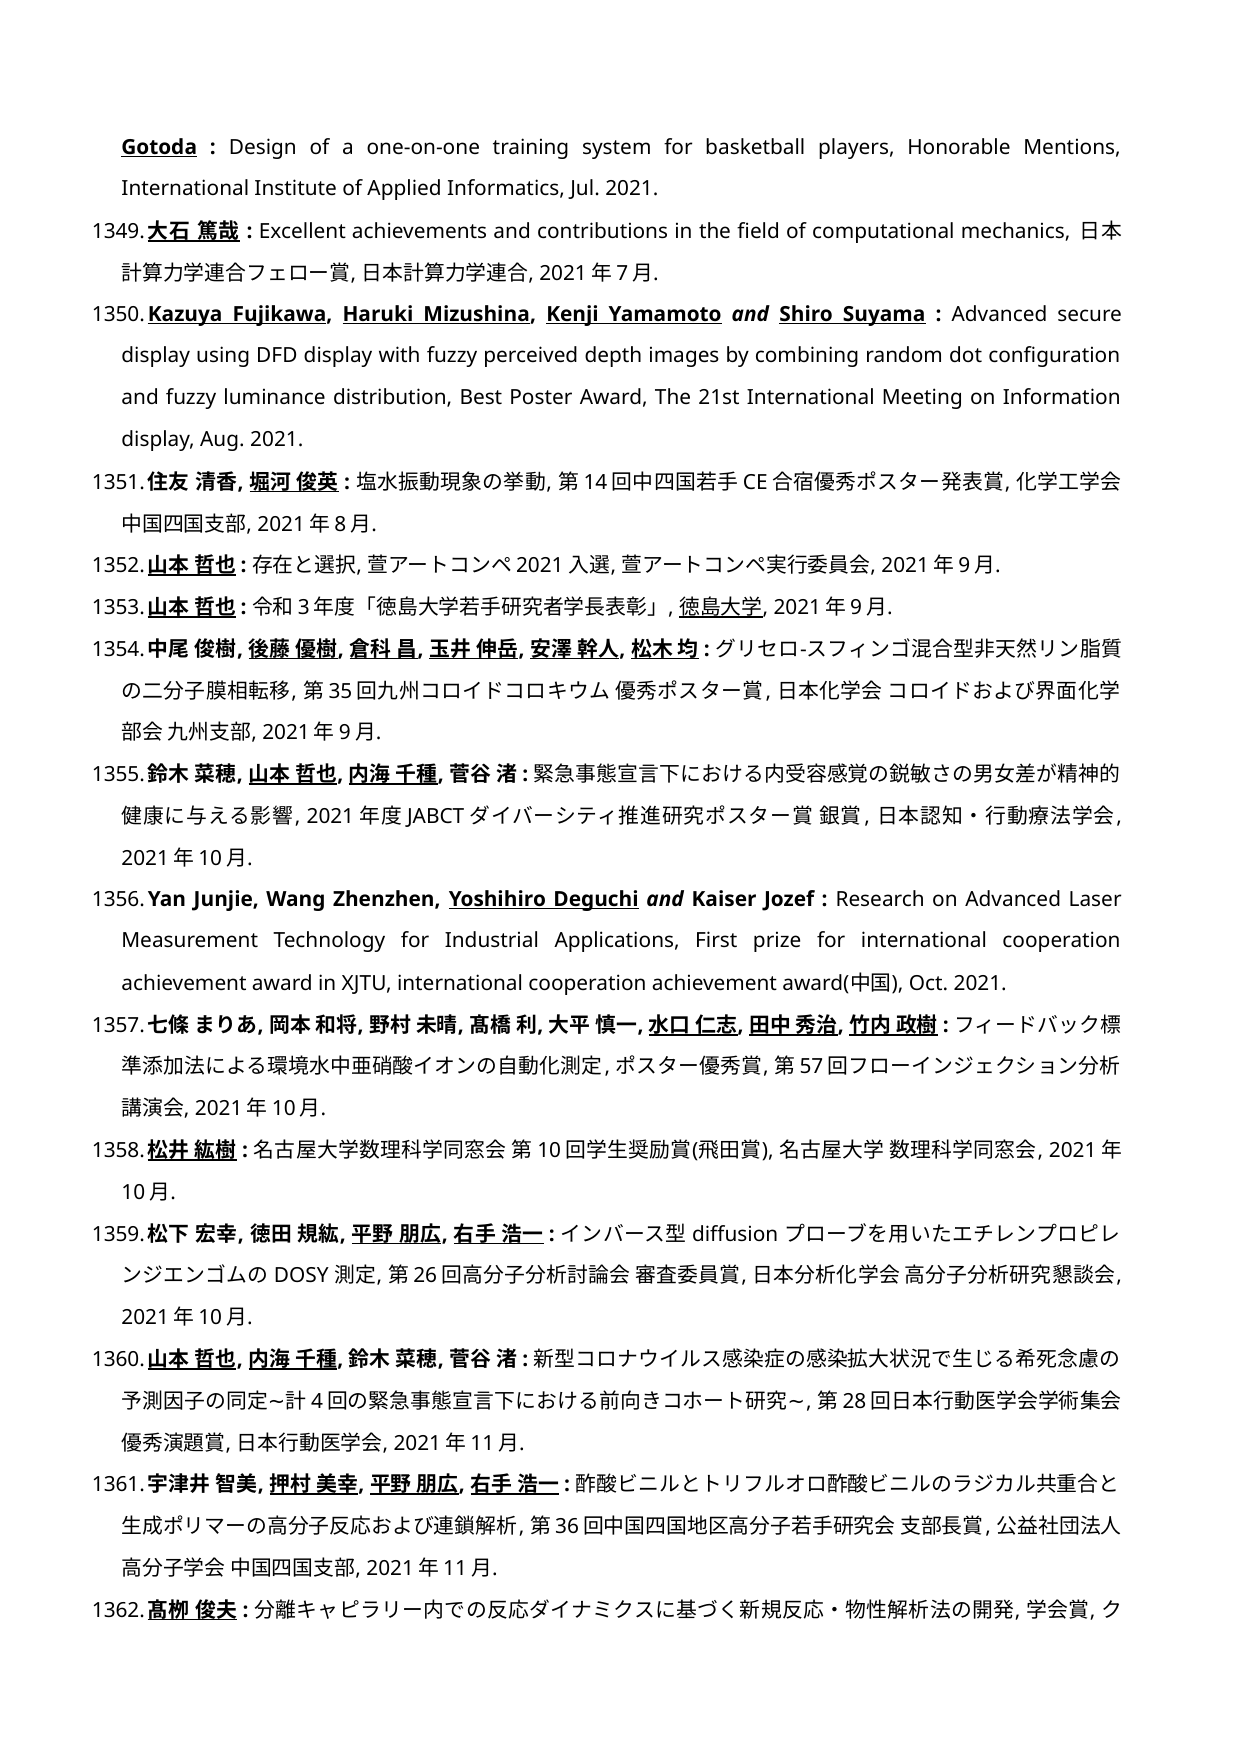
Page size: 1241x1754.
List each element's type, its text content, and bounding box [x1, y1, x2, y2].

list 鈴木 菜穂, 山本 哲也, 内海 千種, 菅谷 渚 : 緊急事態宣言下における内受容感覚の鋭敏さの男女差が精神的健康に与える影響, 2021年度JABCTダイバーシティ推進研究ポスター賞 銀賞, 日本認知・行動療法学会, 2021年10月. [92, 752, 1122, 877]
list 住友 清香, 堀河 俊英 : 塩水振動現象の挙動, 第14回中四国若手CE合宿優秀ポスター発表賞, 化学工学会中国四国支部, 2021年8月. [92, 459, 1122, 543]
list 松下 宏幸, 徳田 規紘, 平野 朋広, 右手 浩一 : インバース型 diffusion プローブを用いたエチレンプロピレンジエンゴムの DOSY 測定, 第26回高分子分析討論会 審査委員賞, 日本分析化学会 高分子分析研究懇談会, 2021年10月. [92, 1211, 1122, 1336]
list 松井 紘樹 : 名古屋大学数理科学同窓会 第10回学生奨励賞(飛田賞), 名古屋大学 数理科学同窓会, 2021年10月. [92, 1128, 1122, 1211]
list 七條 まりあ, 岡本 和将, 野村 未晴, 髙橋 利, 大平 慎一, 水口 仁志, 田中 秀治, 竹内 政樹 : フィードバック標準添加法による環境水中亜硝酸イオンの自動化測定, ポスター優秀賞, 第57回フローインジェクション分析講演会, 2021年10月. [92, 1002, 1122, 1128]
list 中尾 俊樹, 後藤 優樹, 倉科 昌, 玉井 伸岳, 安澤 幹人, 松木 均 : グリセロ-スフィンゴ混合型非天然リン脂質の二分子膜相転移, 第35回九州コロイドコロキウム 優秀ポスター賞, 日本化学会 コロイドおよび界面化学部会 九州支部, 2021年9月. [92, 626, 1122, 752]
list 大石 篤哉 : Excellent achievements and contributions in the field of computational mechanics, 日本計算力学連合フェロー賞, 日本計算力学連合, 2021年7月. [92, 209, 1122, 292]
list Yan Junjie, Wang Zhenzhen, Yoshihiro Deguchi and Kaiser Jozef : Research on Advanced Laser Measurement Technology for Industrial Applications, First prize for international cooperation achievement award in XJTU, international cooperation achievement award(中国), Oct. 2021. [92, 877, 1122, 1002]
list 宇津井 智美, 押村 美幸, 平野 朋広, 右手 浩一 : 酢酸ビニルとトリフルオロ酢酸ビニルのラジカル共重合と生成ポリマーの高分子反応および連鎖解析, 第36回中国四国地区高分子若手研究会 支部長賞, 公益社団法人 高分子学会 中国四国支部, 2021年11月. [92, 1462, 1122, 1587]
list Kazuya Fujikawa, Haruki Mizushina, Kenji Yamamoto and Shiro Suyama : Advanced secure display using DFD display with fuzzy perceived depth images by combining random dot configuration and fuzzy luminance distribution, Best Poster Award, The 21st International Meeting on Information display, Aug. 2021. [92, 292, 1122, 459]
list 山本 哲也, 内海 千種, 鈴木 菜穂, 菅谷 渚 : 新型コロナウイルス感染症の感染拡大状況で生じる希死念慮の予測因子の同定∼計4回の緊急事態宣言下における前向きコホート研究∼, 第28回日本行動医学会学術集会 優秀演題賞, 日本行動医学会, 2021年11月. [92, 1336, 1122, 1462]
list 山本 哲也 : 存在と選択, 萱アートコンペ2021 入選, 萱アートコンペ実行委員会, 2021年9月. [92, 543, 1122, 584]
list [92, 1587, 1122, 1629]
list 山本 哲也 : 令和3年度「徳島大学若手研究者学長表彰」, 徳島大学, 2021年9月. [92, 584, 1122, 626]
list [92, 125, 1122, 209]
